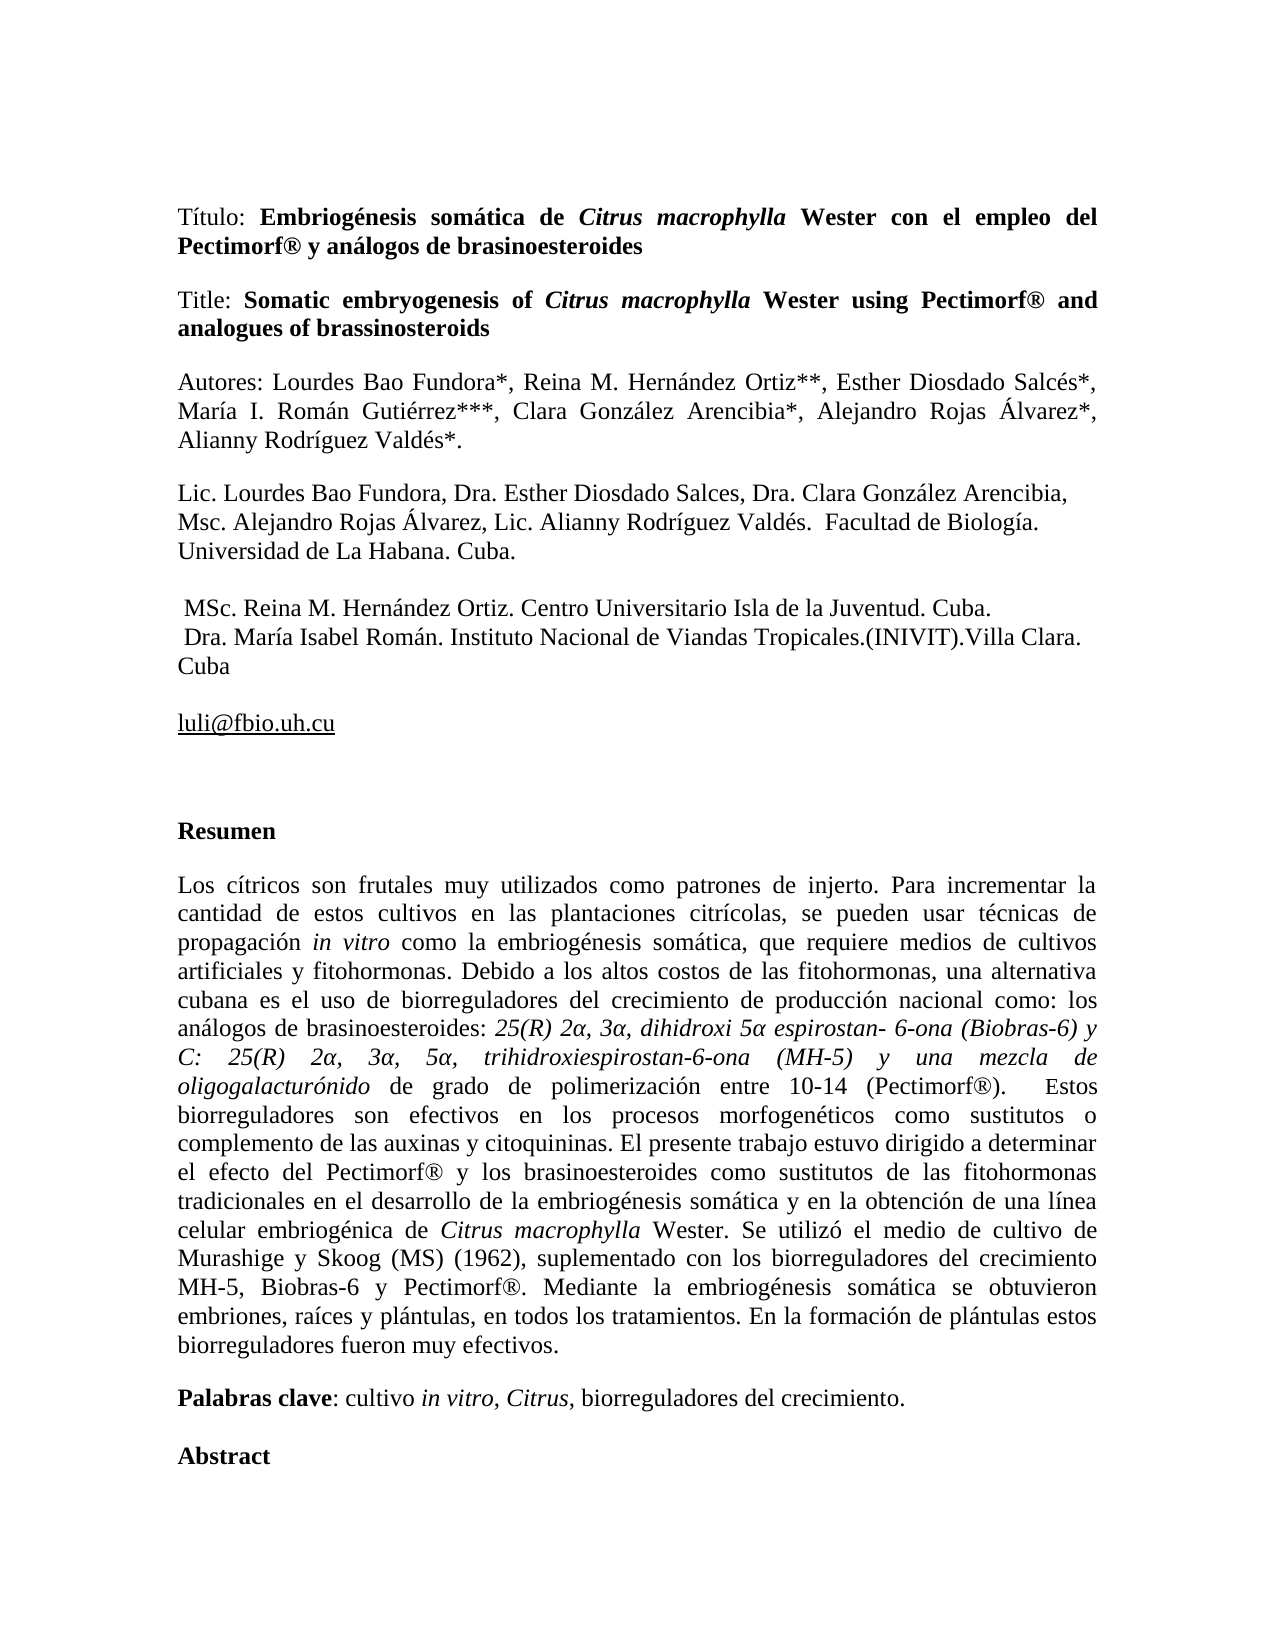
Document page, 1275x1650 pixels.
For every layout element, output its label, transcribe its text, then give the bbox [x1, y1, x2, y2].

text Dra. María Isabel Román. Instituto Nacional de Viandas Tropicales.(INIVIT).Villa Clara. Cuba [177, 622, 1098, 680]
text Title: Somatic embryogenesis of Citrus macrophylla Wester using Pectimorf® and analogues of brassinosteroids [177, 285, 1098, 342]
text luli@fbio.uh.cu [177, 708, 1098, 737]
text Título: Embriogénesis somática de Citrus macrophylla Wester con el empleo del Pectimorf® y análogos de brasinoesteroides [177, 202, 1098, 260]
text Abstract [177, 1441, 1098, 1470]
text Los cítricos son frutales muy utilizados como patrones de injerto. Para incrementar la cantidad de estos cultivos en las plantaciones citrícolas, se pueden usar técnicas de propagación in vitro como la embriogénesis somática, que requiere medios de cultivos artificiales y fitohormonas. Debido a los altos costos de las fitohormonas, una alternativa cubana es el uso de biorreguladores del crecimiento de producción nacional como: los análogos de brasinoesteroides: 25(R) 2α, 3α, dihidroxi 5α espirostan- 6-ona (Biobras-6) y C: 25(R) 2α, 3α, 5α, trihidroxiespirostan-6-ona (MH-5) y una mezcla de oligogalacturónido de grado de polimerización entre 10-14 (Pectimorf®). Estos biorreguladores son efectivos en los procesos morfogenéticos como sustitutos o complemento de las auxinas y citoquininas. El presente trabajo estuvo dirigido a determinar el efecto del Pectimorf® y los brasinoesteroides como sustitutos de las fitohormonas tradicionales en el desarrollo de la embriogénesis somática y en la obtención de una línea celular embriogénica de Citrus macrophylla Wester. Se utilizó el medio de cultivo de Murashige y Skoog (MS) (1962), suplementado con los biorreguladores del crecimiento MH-5, Biobras-6 y Pectimorf®. Mediante la embriogénesis somática se obtuvieron embriones, raíces y plántulas, en todos los tratamientos. En la formación de plántulas estos biorreguladores fueron muy efectivos. [177, 870, 1098, 1358]
text Resumen [177, 816, 1098, 845]
text Lic. Lourdes Bao Fundora, Dra. Esther Diosdado Salces, Dra. Clara González Arencibia, Msc. Alejandro Rojas Álvarez, Lic. Alianny Rodríguez Valdés. Facultad de Biología. Universidad de [177, 478, 1098, 565]
text Autores: Lourdes Bao Fundora*, Reina M. Hernández Ortiz**, Esther Diosdado Salcés*, María I. Román Gutiérrez***, Clara González Arencibia*, Alejandro Rojas Álvarez*, Alianny Rodríguez Valdés*. [177, 367, 1098, 453]
text MSc. Reina M. Hernández Ortiz. Centro Universitario Isla de [177, 593, 1098, 622]
text Palabras clave: cultivo in vitro, Citrus, biorreguladores del crecimiento. [177, 1383, 1098, 1412]
